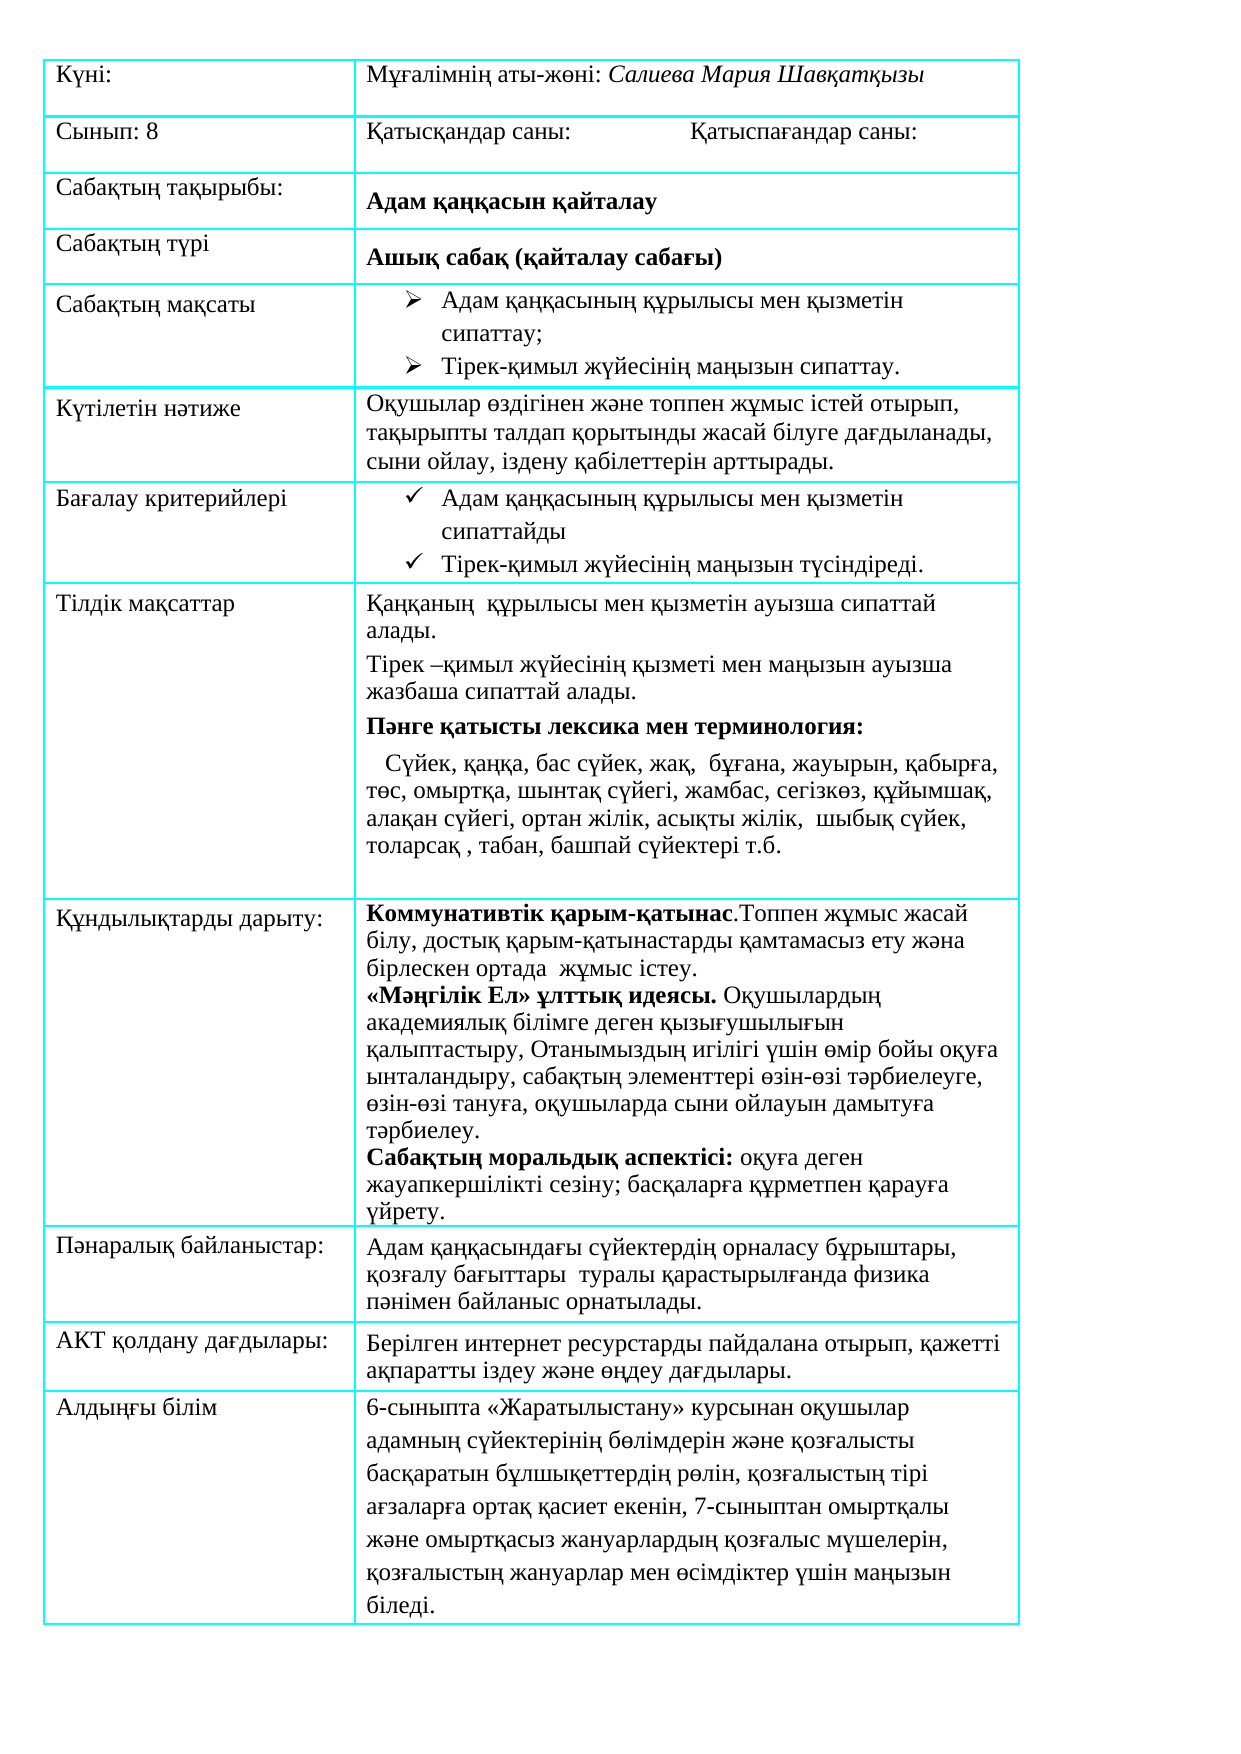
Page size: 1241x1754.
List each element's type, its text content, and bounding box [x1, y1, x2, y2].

table_cell Пәнаралық байланыстар: [45, 1227, 354, 1321]
table_cell Тілдік мақсаттар [45, 584, 354, 898]
table_cell АКТ қолдану дағдылары: [45, 1323, 354, 1390]
table_cell Коммунативтік қарым-қатынас.Топпен жұмыс жасай білу, достық қарым-қатынастарды қамтамасыз ету жәна бірлескен ортада жұмыс істеу. «Мәңгілік Ел» ұлттық идеясы. Оқушылардың академиялық білімге деген қызығушылығын қалыптастыру, Отанымыздың игілігі үшін өмір бойы оқуға ынталандыру, сабақтың элементтері өзін-өзі тәрбиелеуге, өзін-өзі тануға, оқушыларда сыни ойлауын дамытуға тәрбиелеу. Сабақтың моральдық аспектісі: оқуға деген жауапкершілікті сезіну; басқаларға құрметпен қарауға үйрету. [356, 900, 1018, 1225]
table_cell Сабақтың түрі [45, 230, 354, 283]
table_cell Адам қаңқасының құрылысы мен қызметін сипаттайды Тірек-қимыл жүйесінің маңызын түсіндіреді. [356, 483, 1018, 582]
table_cell Оқушылар өздігінен және топпен жұмыс істей отырып, тақырыпты талдап қорытынды жасай білуге дағдыланады, сыни ойлау, іздену қабілеттерін арттырады. [356, 389, 1018, 481]
table_cell Адам қаңқасындағы сүйектердің орналасу бұрыштары, қозғалу бағыттары туралы қарастырылғанда физика пәнімен байланыс орнатылады. [356, 1227, 1018, 1321]
table_header Мұғалімнің аты-жөні: Cалиева Мария Шавқатқызы [356, 61, 1018, 115]
table_cell Сынып: 8 [45, 118, 354, 172]
table_cell Құндылықтарды дарыту: [45, 900, 354, 1225]
table_cell Алдыңғы білім [45, 1392, 354, 1622]
table_cell Бағалау критерийлері [45, 483, 354, 582]
table_cell Қатысқандар саны: Қатыспағандар саны: [356, 118, 1018, 172]
table_cell Сабақтың мақсаты [45, 285, 354, 386]
table_cell Сабақтың тақырыбы: [45, 174, 354, 227]
table_cell Адам қаңқасын қайталау [356, 174, 1018, 227]
table_cell Күтілетін нәтиже [45, 389, 354, 481]
table_cell Адам қаңқасының құрылысы мен қызметін сипаттау; Тірек-қимыл жүйесінің маңызын сипаттау. [356, 285, 1018, 386]
table_cell 6-сыныпта «Жаратылыстану» курсынан оқушылар адамның сүйектерінің бөлімдерін және қозғалысты басқаратын бұлшықеттердің рөлін, қозғалыстың тірі ағзаларға ортақ қасиет екенін, 7-сыныптан омыртқалы және омыртқасыз жануарлардың қозғалыс мүшелерін, қозғалыстың жануарлар мен өсімдіктер үшін маңызын біледі. [356, 1392, 1018, 1622]
table_header Күні: [45, 61, 354, 115]
table_cell Берілген интернет ресурстарды пайдалана отырып, қажетті ақпаратты іздеу және өңдеу дағдылары. [356, 1323, 1018, 1390]
table_cell Қаңқаның құрылысы мен қызметін ауызша сипаттай алады. Тірек –қимыл жүйесінің қызметі мен маңызын ауызша жазбаша сипаттай алады. Пәнге қатысты лексика мен терминология: Сүйек, қаңқа, бас сүйек, жақ, бұғана, жауырын, қабырға, төс, омыртқа, шынтақ сүйегі, жамбас, сегізкөз, құйымшақ, алақан сүйегі, ортан жілік, асықты жілік, шыбық сүйек, толарсақ , табан, башпай сүйектері т.б. [356, 584, 1018, 898]
table_cell Ашық сабақ (қайталау сабағы) [356, 230, 1018, 283]
